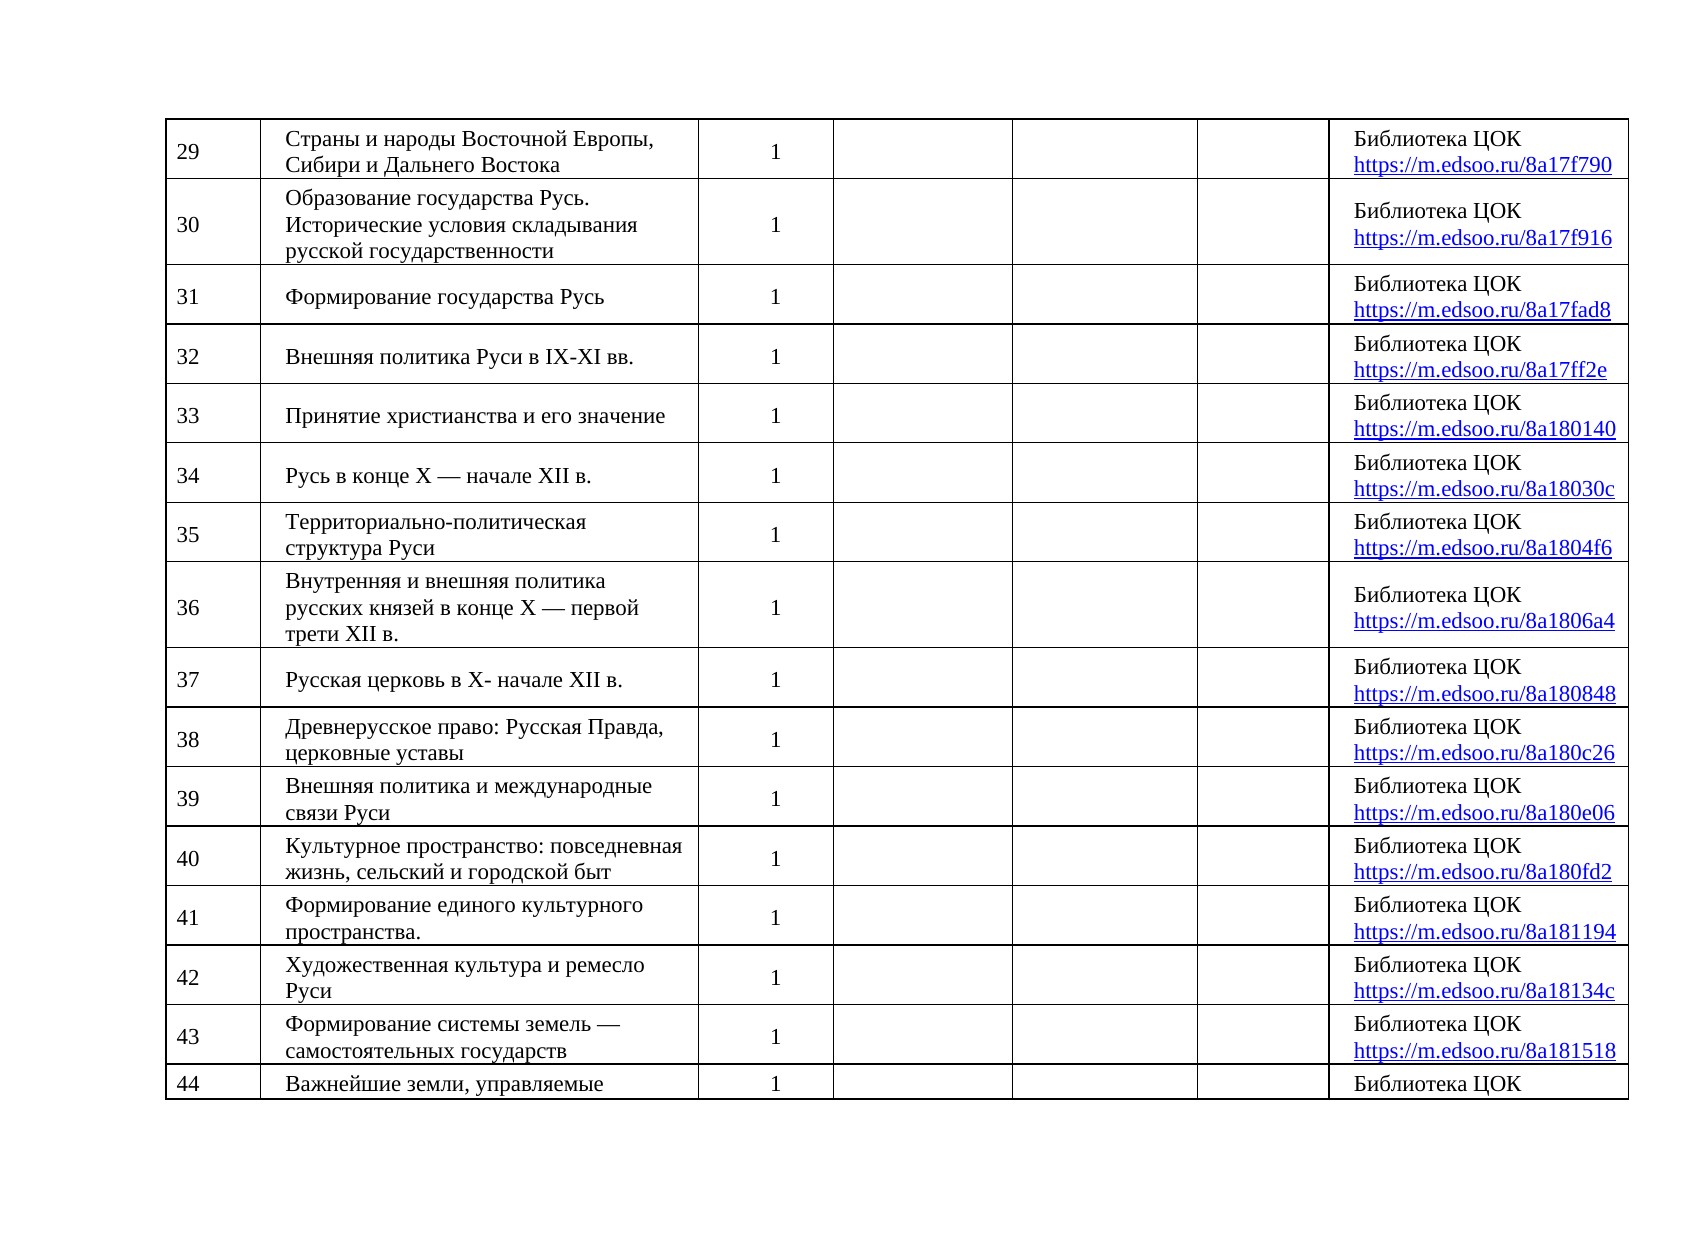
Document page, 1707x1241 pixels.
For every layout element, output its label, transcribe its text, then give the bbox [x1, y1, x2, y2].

table_cell [834, 946, 1012, 1003]
table_cell 1 [699, 1005, 833, 1063]
table_cell [834, 503, 1012, 561]
table_cell Образование государства Русь. Исторические условия складывания русской государственности [261, 179, 698, 263]
table_cell [1198, 648, 1328, 706]
table_cell Библиотека ЦОК https://m.edsoo.ru/8a180e06 [1330, 767, 1628, 825]
table_cell [1198, 503, 1328, 561]
table_cell [1198, 1065, 1328, 1098]
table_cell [261, 1065, 698, 1098]
table_cell Библиотека ЦОК https://m.edsoo.ru/8a180848 [1330, 648, 1628, 706]
table_cell 33 [167, 384, 260, 442]
table_cell [834, 384, 1012, 442]
table_cell [1198, 886, 1328, 944]
table_cell [1198, 179, 1328, 263]
table_cell 37 [167, 648, 260, 706]
table_cell Библиотека ЦОК https://m.edsoo.ru/8a180fd2 [1330, 827, 1628, 884]
table_cell Древнерусское право: Русская Правда, церковные уставы [261, 708, 698, 766]
table_cell [1198, 827, 1328, 884]
table_cell [1013, 1065, 1197, 1098]
table_cell [1198, 384, 1328, 442]
table_cell 1 [699, 886, 833, 944]
table_cell [834, 562, 1012, 647]
table_cell 1 [699, 1065, 833, 1098]
table_cell [1013, 120, 1197, 178]
table_cell 42 [167, 946, 260, 1003]
table_cell [1013, 708, 1197, 766]
table_cell Библиотека ЦОК https://m.edsoo.ru/8a17f790 [1330, 120, 1628, 178]
table_cell Библиотека ЦОК https://m.edsoo.ru/8a181518 [1330, 1005, 1628, 1063]
table_cell Страны и народы Восточной Европы, Сибири и Дальнего Востока [261, 120, 698, 178]
table_cell Библиотека ЦОК https://m.edsoo.ru/8a180c26 [1330, 708, 1628, 766]
table_cell [834, 827, 1012, 884]
table_cell Библиотека ЦОК https://m.edsoo.ru/8a181194 [1330, 886, 1628, 944]
table_cell 44 [167, 1065, 260, 1098]
table_cell 41 [167, 886, 260, 944]
table_cell [834, 886, 1012, 944]
table_cell [834, 708, 1012, 766]
table_cell [1013, 946, 1197, 1003]
table_cell Художественная культура и ремесло Руси [261, 946, 698, 1003]
table_cell Библиотека ЦОК https://m.edsoo.ru/8a17ff2e [1330, 325, 1628, 382]
table_cell Принятие христианства и его значение [261, 384, 698, 442]
table_cell [1198, 325, 1328, 382]
table_cell [834, 325, 1012, 382]
table_cell [1013, 767, 1197, 825]
table_cell [1013, 325, 1197, 382]
table_cell 36 [167, 562, 260, 647]
table_cell [1198, 708, 1328, 766]
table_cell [1330, 1065, 1628, 1098]
table_cell 30 [167, 179, 260, 263]
table_cell 1 [699, 946, 833, 1003]
table_cell Формирование единого культурного пространства. [261, 886, 698, 944]
table_cell [834, 120, 1012, 178]
table_cell [834, 265, 1012, 323]
table_cell [834, 767, 1012, 825]
table_cell Внешняя политика и международные связи Руси [261, 767, 698, 825]
table_cell [1198, 562, 1328, 647]
table_cell [1013, 265, 1197, 323]
table_cell Формирование государства Русь [261, 265, 698, 323]
table_cell Библиотека ЦОК https://m.edsoo.ru/8a1804f6 [1330, 503, 1628, 561]
table_cell 39 [167, 767, 260, 825]
table_cell 32 [167, 325, 260, 382]
table_cell [1013, 384, 1197, 442]
table_cell Внешняя политика Руси в IX-XI вв. [261, 325, 698, 382]
table_cell 1 [699, 708, 833, 766]
table_cell 1 [699, 265, 833, 323]
table_cell Территориально-политическая структура Руси [261, 503, 698, 561]
table_cell 1 [699, 648, 833, 706]
table_cell [1013, 827, 1197, 884]
table_cell Культурное пространство: повседневная жизнь, сельский и городской быт [261, 827, 698, 884]
table_cell [1013, 443, 1197, 501]
table_cell [1198, 1005, 1328, 1063]
table_cell 43 [167, 1005, 260, 1063]
table_cell Русская церковь в X- начале XII в. [261, 648, 698, 706]
table_cell Формирование системы земель — самостоятельных государств [261, 1005, 698, 1063]
table_cell 1 [699, 443, 833, 501]
table_cell 1 [699, 325, 833, 382]
table_cell 35 [167, 503, 260, 561]
table_cell [1198, 767, 1328, 825]
table_cell 38 [167, 708, 260, 766]
table_cell [1198, 443, 1328, 501]
table_cell 34 [167, 443, 260, 501]
table_cell Русь в конце X — начале XII в. [261, 443, 698, 501]
table_cell [834, 648, 1012, 706]
table_cell Библиотека ЦОК https://m.edsoo.ru/8a17fad8 [1330, 265, 1628, 323]
table_cell 1 [699, 120, 833, 178]
table_cell [1013, 503, 1197, 561]
table_cell [834, 179, 1012, 263]
table_cell [1013, 1005, 1197, 1063]
table_cell Библиотека ЦОК https://m.edsoo.ru/8a18134c [1330, 946, 1628, 1003]
table_cell 29 [167, 120, 260, 178]
table_cell Библиотека ЦОК https://m.edsoo.ru/8a180140 [1330, 384, 1628, 442]
table_cell 1 [699, 562, 833, 647]
table_cell 1 [699, 767, 833, 825]
table_cell Библиотека ЦОК https://m.edsoo.ru/8a1806a4 [1330, 562, 1628, 647]
table_cell [1013, 179, 1197, 263]
table_cell [834, 443, 1012, 501]
table_cell Библиотека ЦОК https://m.edsoo.ru/8a17f916 [1330, 179, 1628, 263]
table_cell 40 [167, 827, 260, 884]
table_cell 1 [699, 384, 833, 442]
table_cell 31 [167, 265, 260, 323]
table_cell [1198, 946, 1328, 1003]
table_cell 1 [699, 179, 833, 263]
table_cell 1 [699, 503, 833, 561]
table_cell [834, 1005, 1012, 1063]
table_cell [834, 1065, 1012, 1098]
table_cell [1198, 120, 1328, 178]
table_cell [1013, 886, 1197, 944]
table_cell [1013, 562, 1197, 647]
table_cell [1198, 265, 1328, 323]
table_cell 1 [699, 827, 833, 884]
table_cell Внутренняя и внешняя политика русских князей в конце X — первой трети XII в. [261, 562, 698, 647]
table_cell Библиотека ЦОК https://m.edsoo.ru/8a18030c [1330, 443, 1628, 501]
table_cell [1013, 648, 1197, 706]
